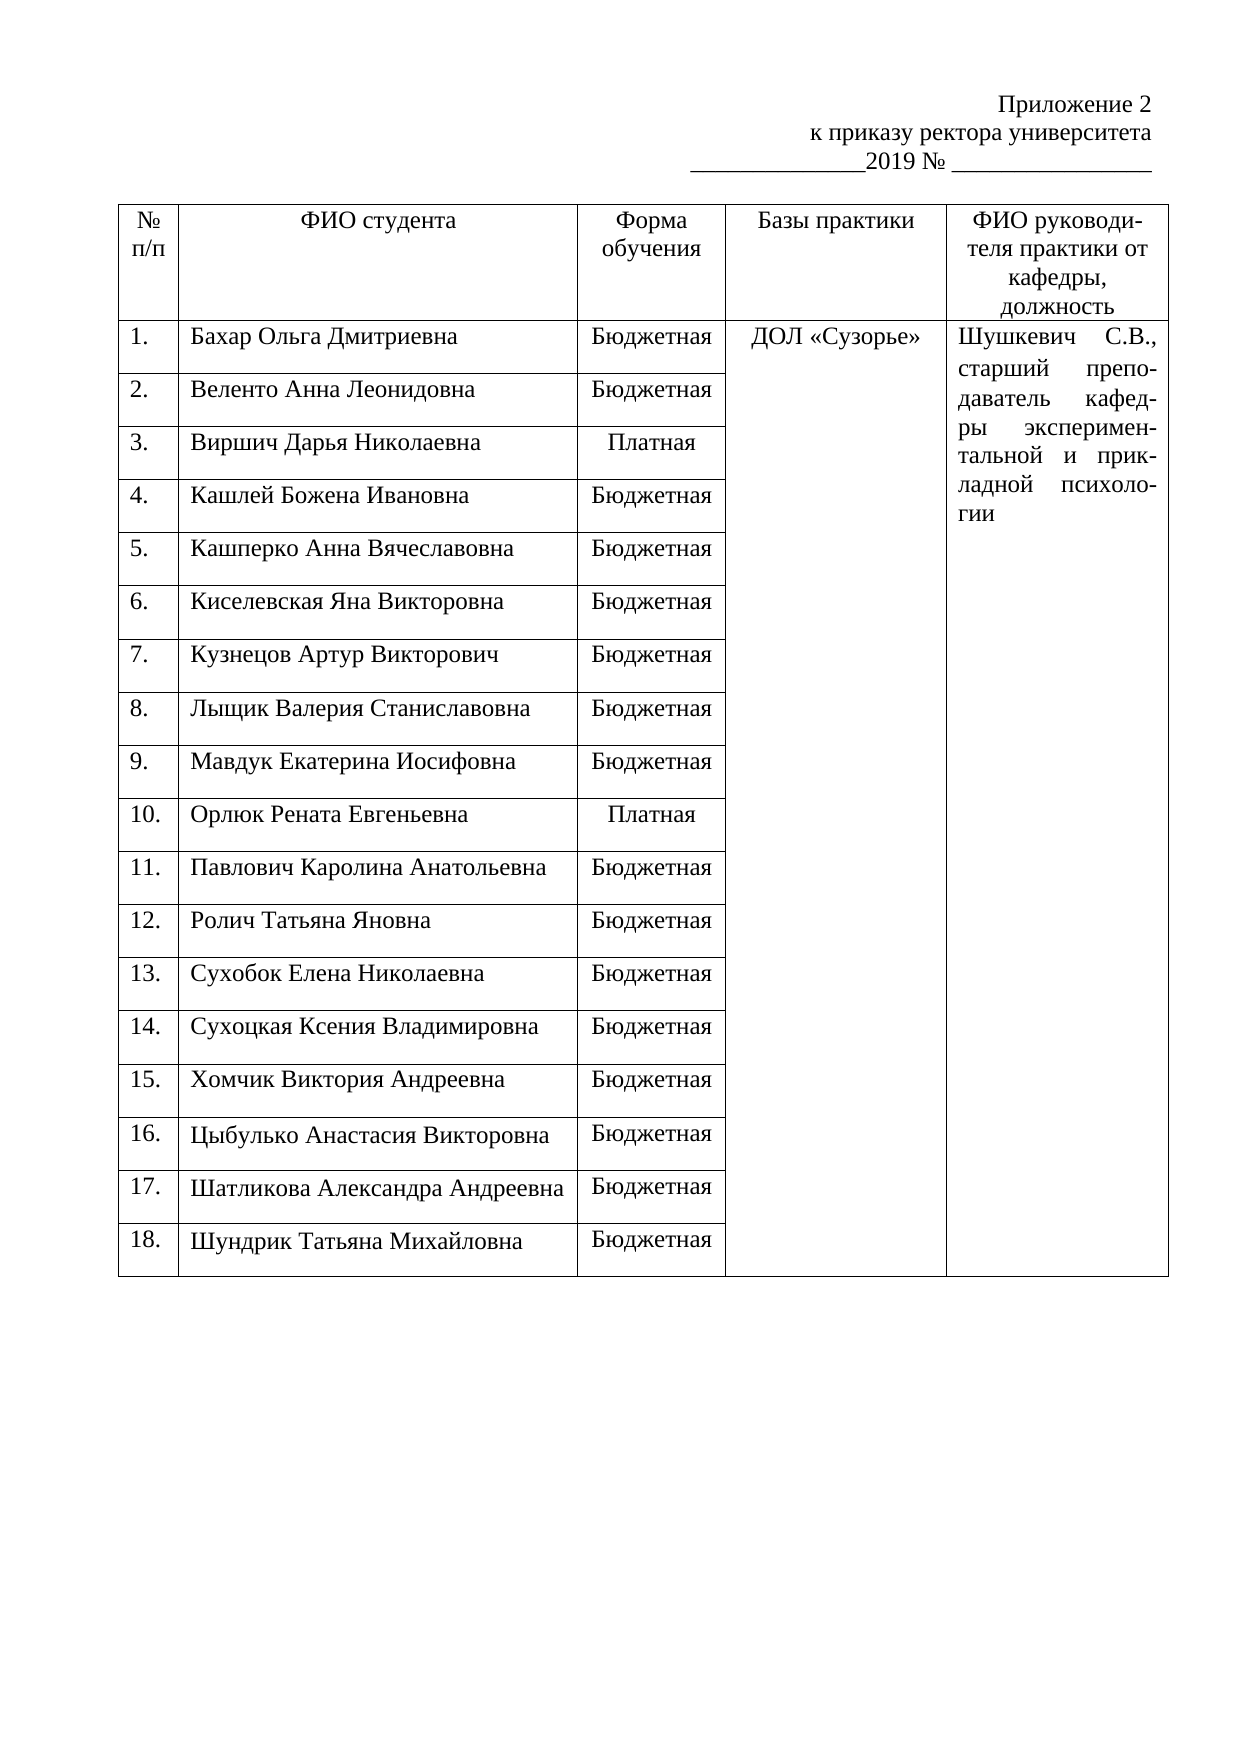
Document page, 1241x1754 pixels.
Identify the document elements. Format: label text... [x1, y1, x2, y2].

table_cell Бюджетная [578, 905, 725, 957]
table_cell Бюджетная [578, 1224, 725, 1276]
table_cell Бюджетная [578, 1171, 725, 1223]
text к приказу ректора университета [148, 117, 1152, 146]
table_cell Виршич Дарья Николаевна [179, 427, 577, 479]
table_cell Бюджетная [578, 852, 725, 904]
table_cell Мавдук Екатерина Иосифовна [179, 746, 577, 798]
table_cell Сухобок Елена Николаевна [179, 958, 577, 1010]
table_cell [119, 1065, 178, 1117]
table_cell Кашлей Божена Ивановна [179, 480, 577, 532]
table_cell Лыщик Валерия Станиславовна [179, 693, 577, 745]
table_cell Хомчик Виктория Андреевна [179, 1065, 577, 1117]
table_cell Бюджетная [578, 1065, 725, 1117]
table_cell [119, 533, 178, 585]
text ______________2019 № ________________ [148, 146, 1152, 175]
table_cell [119, 1171, 178, 1223]
table_cell Платная [578, 427, 725, 479]
table_cell Шушкевич С.В., старший препо-даватель кафед-ры эксперимен-тальной и прик-ладной психоло-гии [947, 321, 1168, 1276]
table_cell Платная [578, 799, 725, 851]
table_cell Ролич Татьяна Яновна [179, 905, 577, 957]
table_cell Бюджетная [578, 374, 725, 426]
table_cell Павлович Каролина Анатольевна [179, 852, 577, 904]
table_header Форма обучения [578, 205, 725, 320]
table_cell Кашперко Анна Вячеславовна [179, 533, 577, 585]
table_cell Бюджетная [578, 640, 725, 692]
table_cell [119, 852, 178, 904]
table_cell [119, 374, 178, 426]
table_cell [119, 1011, 178, 1063]
table_cell Кузнецов Артур Викторович [179, 640, 577, 692]
table_cell [119, 693, 178, 745]
table_cell [119, 958, 178, 1010]
table_cell Бюджетная [578, 321, 725, 373]
table_header Базы практики [726, 205, 946, 320]
table_cell Веленто Анна Леонидовна [179, 374, 577, 426]
table_cell Бюджетная [578, 533, 725, 585]
table_cell [119, 640, 178, 692]
table_cell [119, 480, 178, 532]
table_cell [119, 321, 178, 373]
table_header № п/п [119, 205, 178, 320]
table_cell [119, 427, 178, 479]
table_cell Киселевская Яна Викторовна [179, 586, 577, 638]
table_cell [119, 1224, 178, 1276]
table_cell Бюджетная [578, 586, 725, 638]
table_cell Бахар Ольга Дмитриевна [179, 321, 577, 373]
table_cell [119, 905, 178, 957]
text Приложение 2 [148, 89, 1152, 117]
table_header ФИО руководи-теля практики от кафедры, должность [947, 205, 1168, 320]
table_cell Шатликова Александра Андреевна [179, 1171, 577, 1223]
table_cell [119, 586, 178, 638]
table_cell Бюджетная [578, 1118, 725, 1170]
table_cell Шундрик Татьяна Михайловна [179, 1224, 577, 1276]
table_cell [119, 1118, 178, 1170]
table_cell Бюджетная [578, 1011, 725, 1063]
table_header ФИО студента [179, 205, 577, 320]
table_cell ДОЛ «Сузорье» [726, 321, 946, 1276]
table_cell Орлюк Рената Евгеньевна [179, 799, 577, 851]
table_cell [119, 799, 178, 851]
table_cell Бюджетная [578, 958, 725, 1010]
table_cell [119, 746, 178, 798]
table_cell Бюджетная [578, 693, 725, 745]
table_cell Сухоцкая Ксения Владимировна [179, 1011, 577, 1063]
table_cell Бюджетная [578, 480, 725, 532]
table_cell Цыбулько Анастасия Викторовна [179, 1118, 577, 1170]
table_cell Бюджетная [578, 746, 725, 798]
